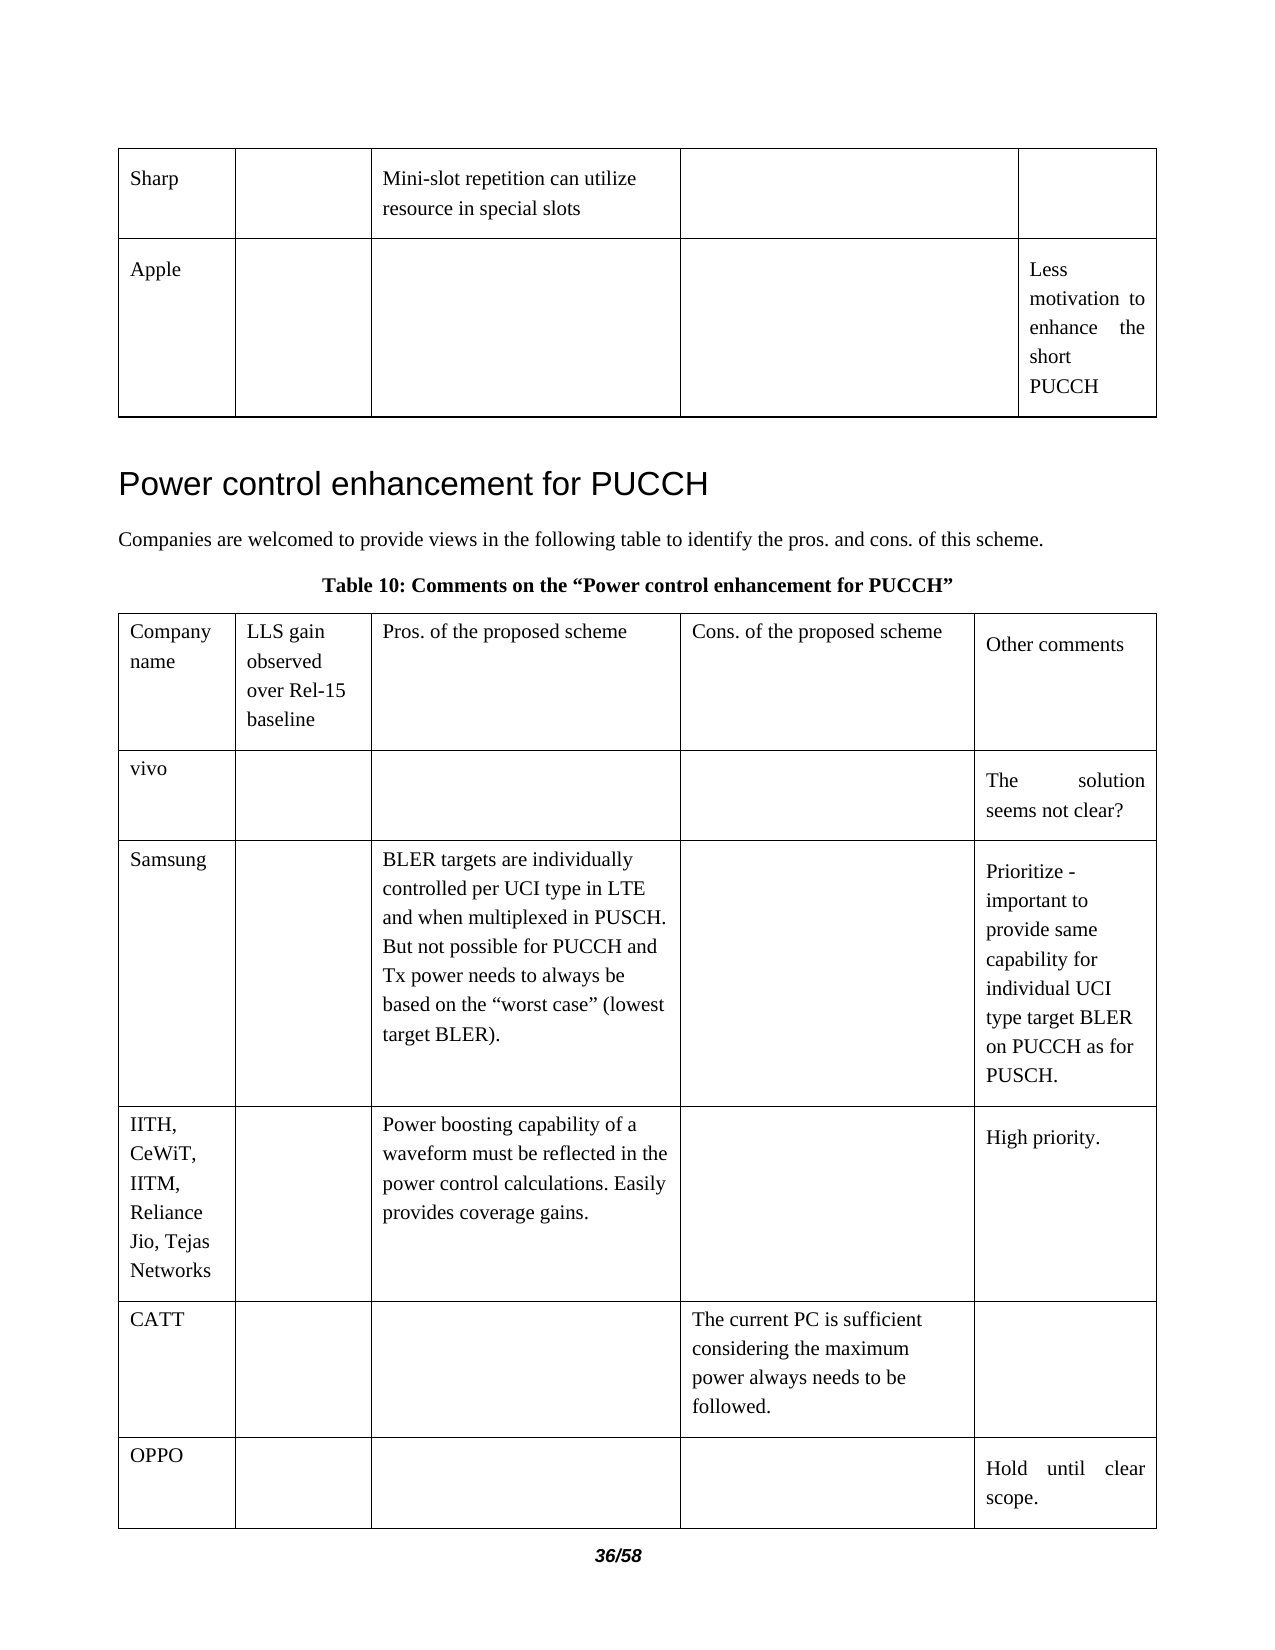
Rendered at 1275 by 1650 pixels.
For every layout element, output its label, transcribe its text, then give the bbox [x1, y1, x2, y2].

table_cell Less motivation to enhance the short PUCCH [1019, 239, 1156, 416]
table_cell [372, 1438, 680, 1528]
table_header Pros. of the proposed scheme [372, 614, 680, 750]
table_cell The current PC is sufficient considering the maximum power always needs to be followed. [681, 1302, 974, 1437]
table_cell [236, 841, 371, 1106]
table_header LLS gain observed over Rel-15 baseline [236, 614, 371, 750]
table_cell [372, 1302, 680, 1437]
table_cell [681, 1438, 974, 1528]
table_cell CATT [119, 1302, 235, 1437]
table_cell [372, 239, 680, 416]
table_cell OPPO [119, 1438, 235, 1528]
table_cell Hold until clear scope. [975, 1438, 1156, 1528]
table_cell Samsung [119, 841, 235, 1106]
table_header Other comments [975, 614, 1156, 750]
table_cell Prioritize - important to provide same capability for individual UCI type target BLER on PUCCH as for PUSCH. [975, 841, 1156, 1106]
table_cell Apple [119, 239, 235, 416]
table_cell [236, 239, 371, 416]
table_cell [236, 1302, 371, 1437]
table_cell Sharp [119, 149, 235, 238]
table_cell [975, 1302, 1156, 1437]
table_cell [236, 1438, 371, 1528]
table_cell [236, 1107, 371, 1301]
table_header Company name [119, 614, 235, 750]
table_cell [681, 149, 1018, 238]
table_cell [1019, 149, 1156, 238]
table_cell [681, 239, 1018, 416]
table_cell [236, 751, 371, 840]
table_cell vivo [119, 751, 235, 840]
table_header Cons. of the proposed scheme [681, 614, 974, 750]
table_cell [236, 149, 371, 238]
table_cell IITH, CeWiT, IITM, Reliance Jio, Tejas Networks [119, 1107, 235, 1301]
table_cell The solution seems not clear? [975, 751, 1156, 840]
table_cell [681, 751, 974, 840]
table_cell [372, 751, 680, 840]
table_cell [681, 841, 974, 1106]
text Companies are welcomed to provide views in the following table to identify the pros. and cons. of this scheme. [118, 527, 1157, 551]
table_cell Power boosting capability of a waveform must be reflected in the power control calculations. Easily provides coverage gains. [372, 1107, 680, 1301]
text Table 10: Comments on the “Power control enhancement for PUCCH” [118, 573, 1157, 597]
table_cell BLER targets are individually controlled per UCI type in LTE and when multiplexed in PUSCH. But not possible for PUCCH and Tx power needs to always be based on the “worst case” (lowest target BLER). [372, 841, 680, 1106]
table_cell High priority. [975, 1107, 1156, 1301]
table_cell Mini-slot repetition can utilize resource in special slots [372, 149, 680, 238]
subtitle Power control enhancement for PUCCH [118, 464, 1157, 502]
table_cell [681, 1107, 974, 1301]
